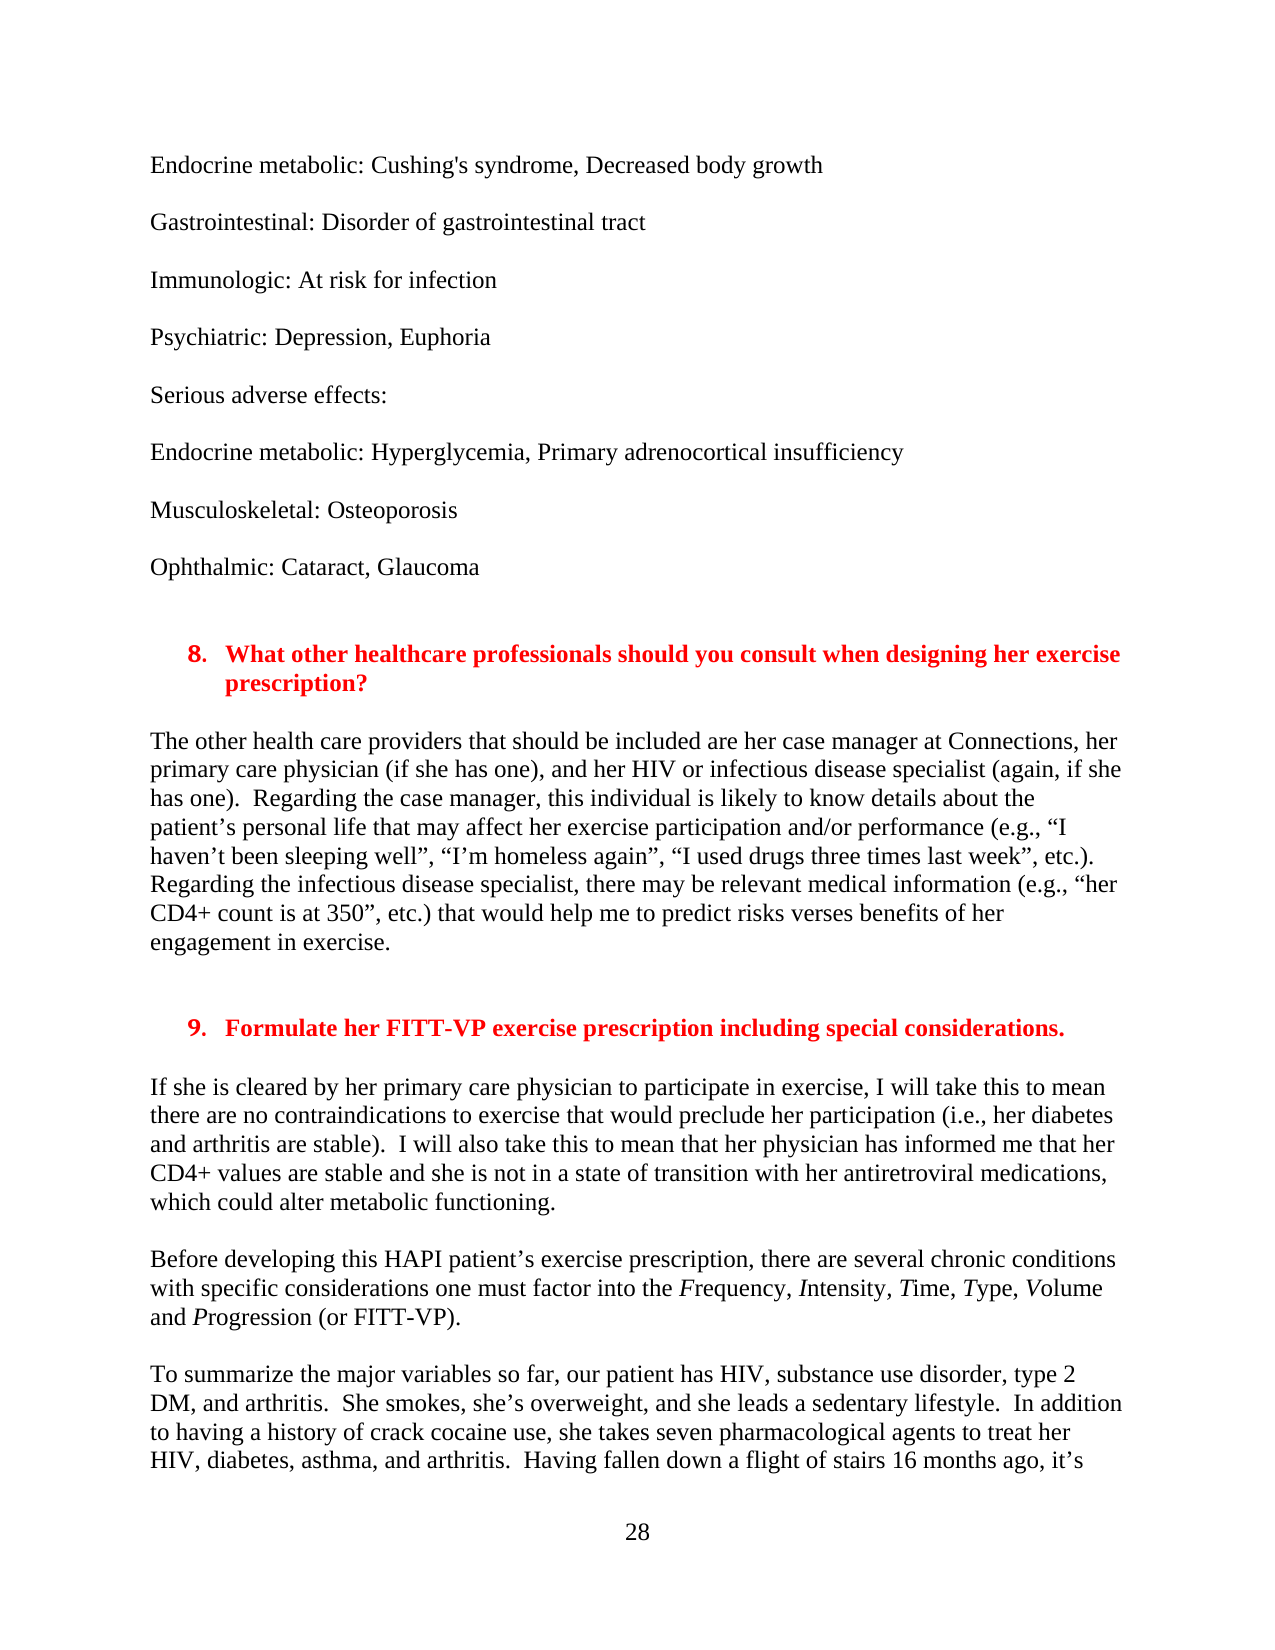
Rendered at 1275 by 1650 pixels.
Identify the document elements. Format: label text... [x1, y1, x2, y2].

text The other health care providers that should be included are her case manager at Connections, her primary care physician (if she has one), and her HIV or infectious disease specialist (again, if she has one). Regarding the case manager, this individual is likely to know details about the patient’s personal life that may affect her exercise participation and/or performance (e.g., “I haven’t been sleeping well”, “I’m homeless again”, “I used drugs three times last week”, etc.). Regarding the infectious disease specialist, there may be relevant medical information (e.g., “her CD4+ count is at 350”, etc.) that would help me to predict risks verses benefits of her engagement in exercise. [150, 726, 1125, 956]
list Formulate her FITT-VP exercise prescription including special considerations. [187, 1013, 1125, 1043]
text Ophthalmic: Cataract, Glaucoma [150, 552, 1125, 581]
text Musculoskeletal: Osteoporosis [150, 495, 1125, 524]
text Immunologic: At risk for infection [150, 265, 1125, 294]
text Serious adverse effects: [150, 380, 1125, 409]
text If she is cleared by her primary care physician to participate in exercise, I will take this to mean there are no contraindications to exercise that would preclude her participation (i.e., her diabetes and arthritis are stable). I will also take this to mean that her physician has informed me that her CD4+ values are stable and she is not in a state of transition with her antiretroviral medications, which could alter metabolic functioning. [150, 1072, 1125, 1215]
text Before developing this HAPI patient’s exercise prescription, there are several chronic conditions with specific considerations one must factor into the Frequency, Intensity, Time, Type, Volume and Progression (or FITT-VP). [150, 1244, 1125, 1330]
text Endocrine metabolic: Hyperglycemia, Primary adrenocortical insufficiency [150, 437, 1125, 466]
text Psychiatric: Depression, Euphoria [150, 322, 1125, 351]
list What other healthcare professionals should you consult when designing her exercise prescription? [187, 639, 1125, 697]
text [150, 1359, 1125, 1474]
text Gastrointestinal: Disorder of gastrointestinal tract [150, 207, 1125, 236]
text Endocrine metabolic: Cushing's syndrome, Decreased body growth [150, 150, 1125, 179]
